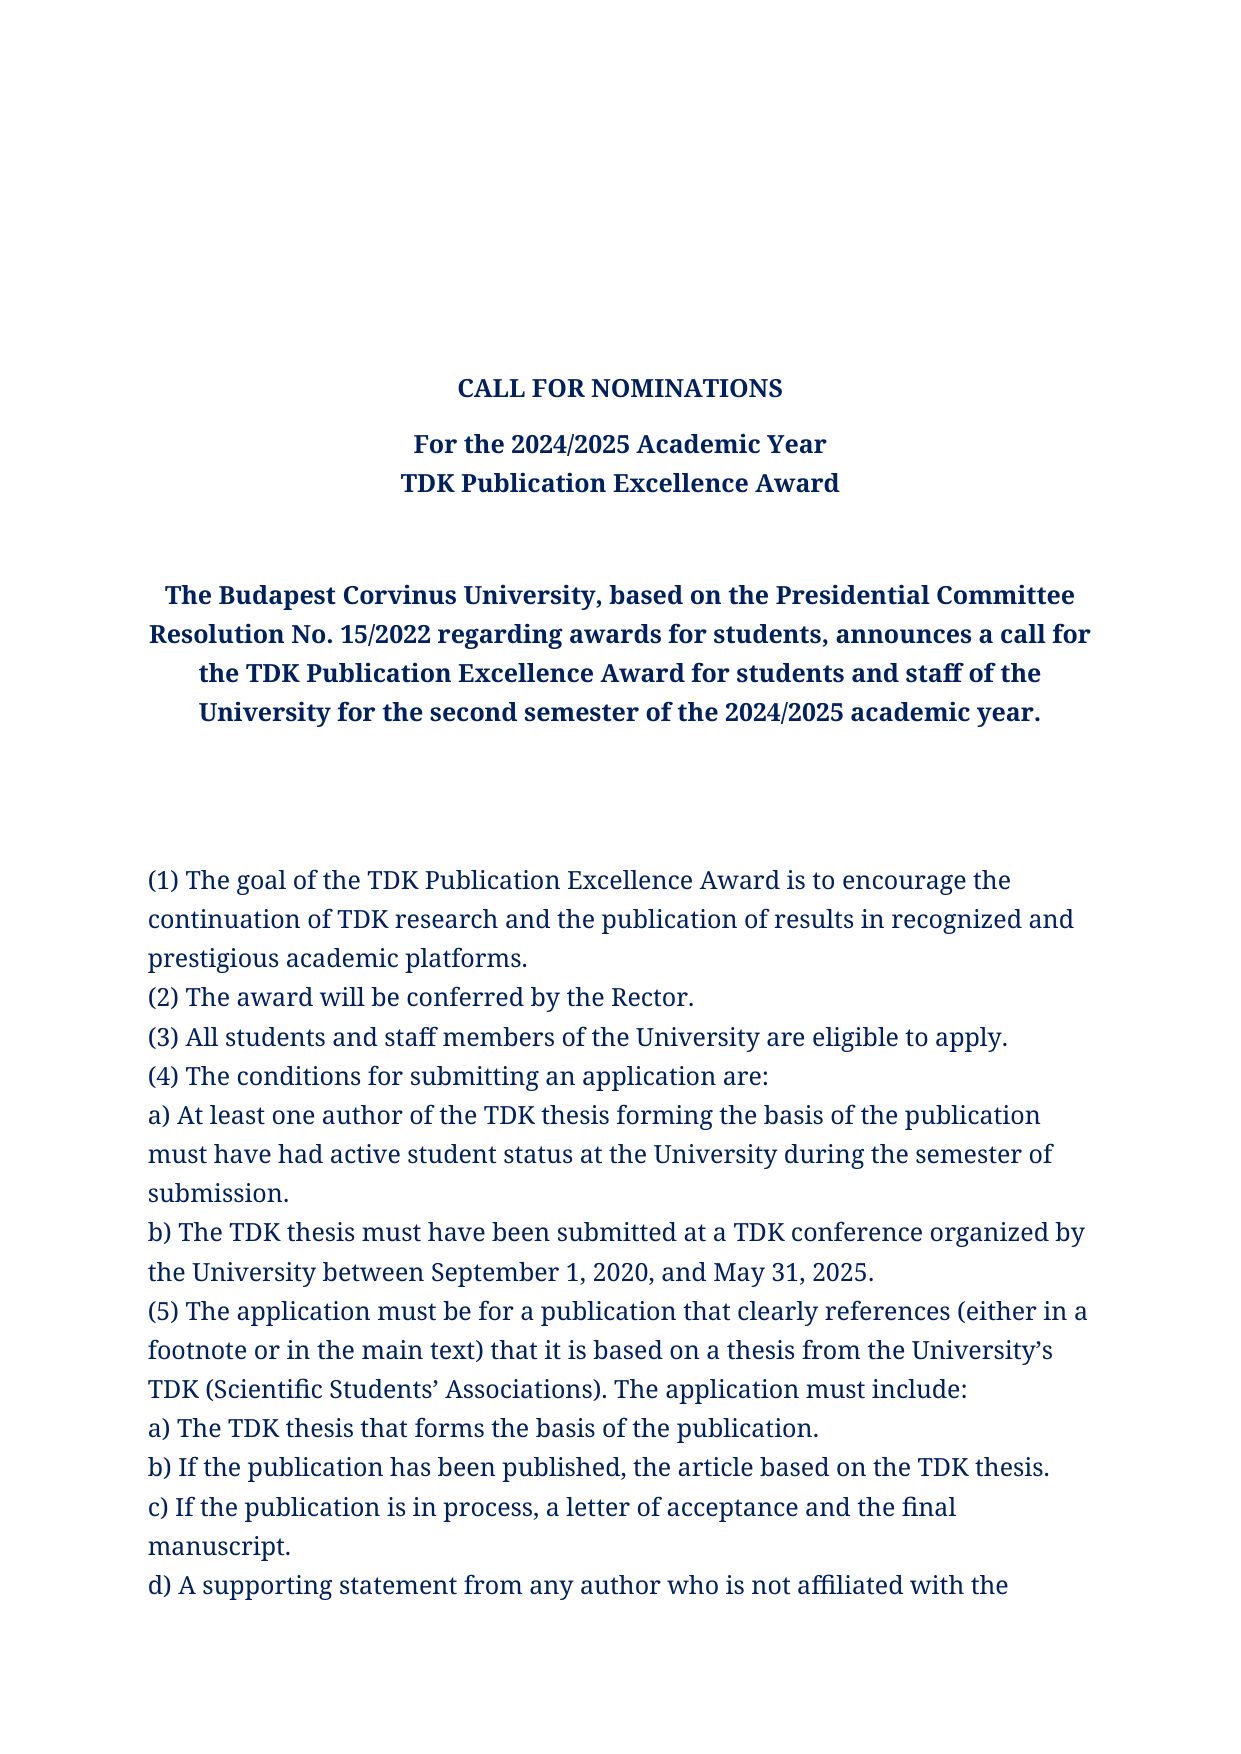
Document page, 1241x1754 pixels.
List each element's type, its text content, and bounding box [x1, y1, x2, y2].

text CALL FOR NOMINATIONS [148, 371, 1093, 405]
text The Budapest Corvinus University, based on the Presidential Committee Resolution No. 15/2022 regarding awards for students, announces a call for the TDK Publication Excellence Award for students and staff of the University for the second semester of the 2024/2025 academic year. [148, 578, 1093, 729]
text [148, 863, 1093, 1602]
text For the 2024/2025 Academic Year TDK Publication Excellence Award [148, 427, 1093, 500]
